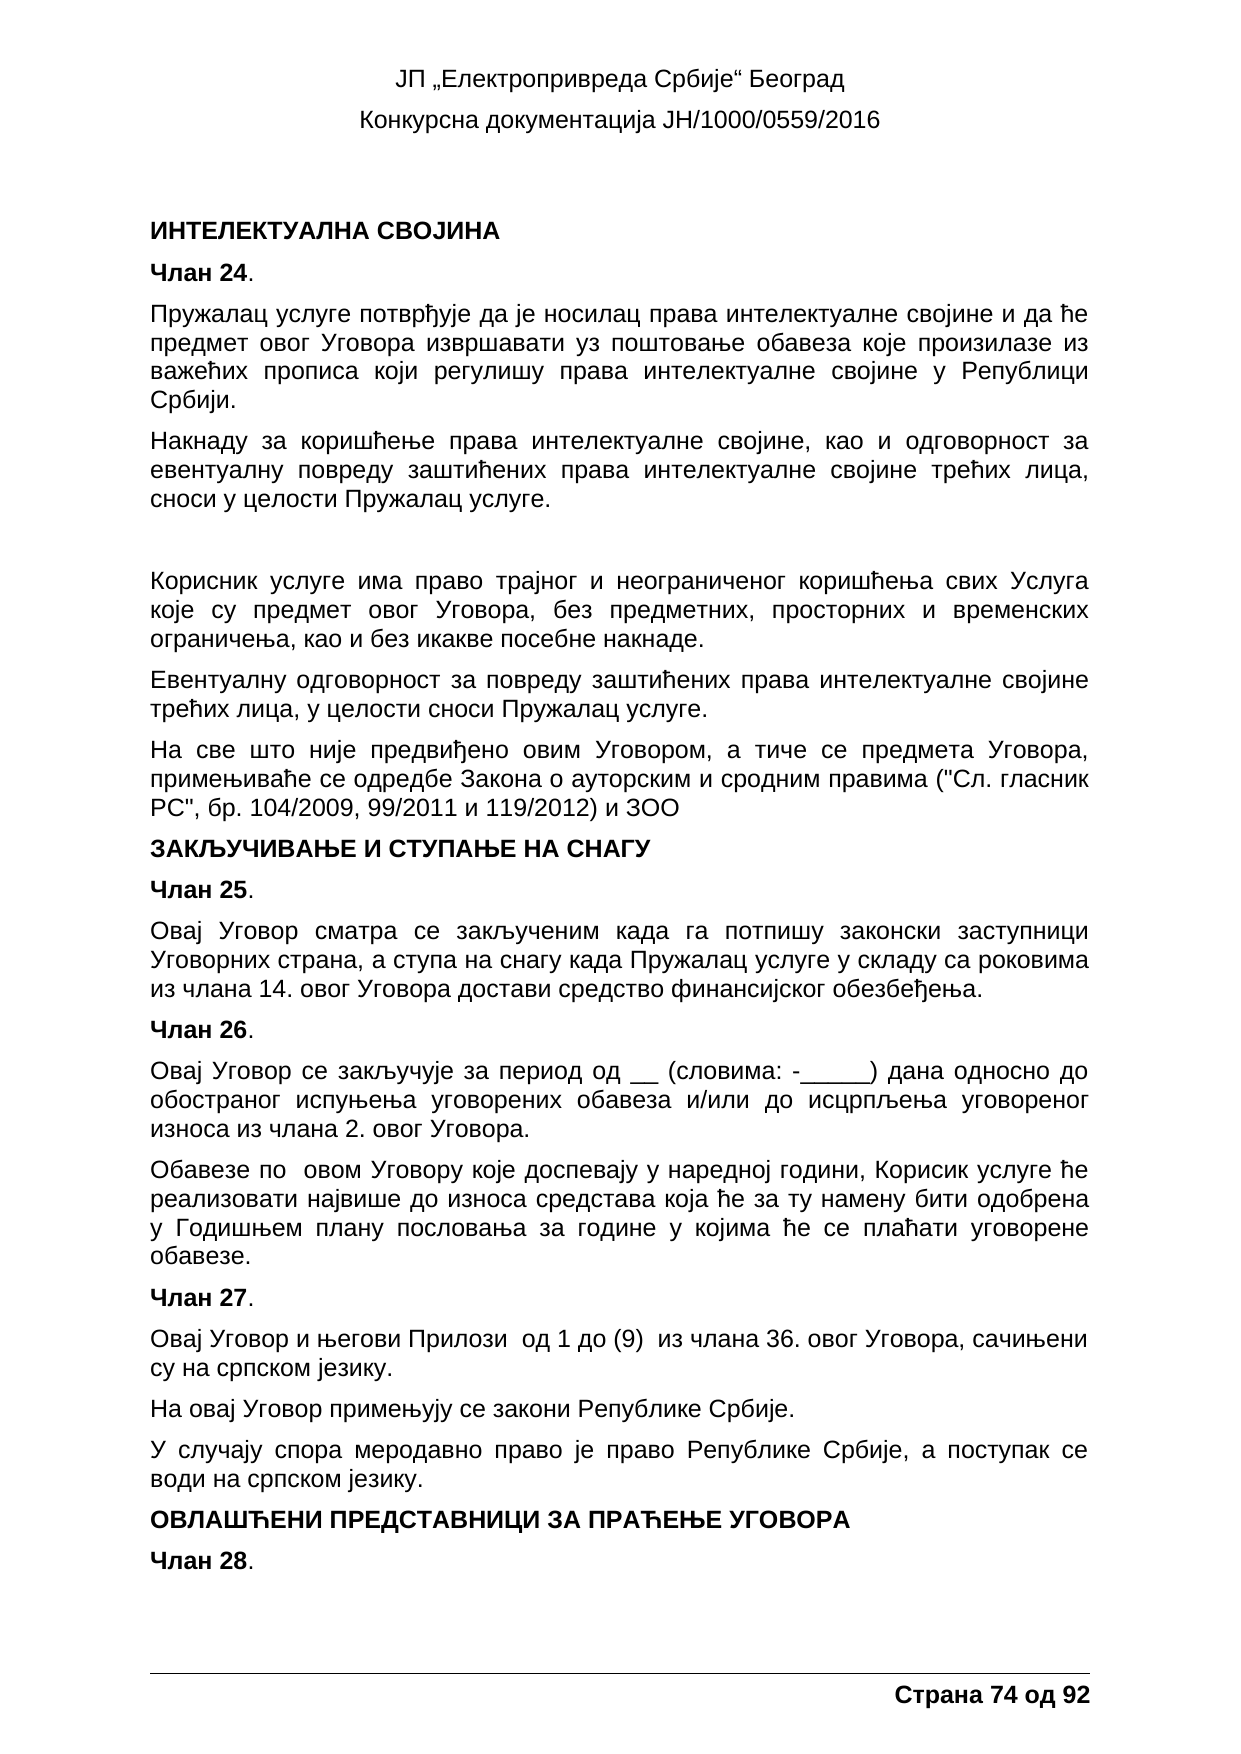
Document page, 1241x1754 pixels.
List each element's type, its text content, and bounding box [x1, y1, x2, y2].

text Члан 25. [150, 875, 1090, 904]
text Овај Уговор сматра се закљученим када га потпишу законски заступници Уговорних страна, а ступа на снагу када Пружалац услуге у складу са роковима из члана 14. овог Уговора достави средство финансијског обезбеђења. [150, 916, 1090, 1002]
text Овај Уговор се закључује за период од __ (словима: -_____) дана односно до обостраног испуњења уговорених обавеза и/или до исцрпљења уговореног износа из члана 2. овог Уговора. [150, 1056, 1090, 1142]
text Члан 28. [150, 1546, 1090, 1575]
text На све што није предвиђено овим Уговором, а тиче се предмета Уговора, примењиваће се одредбе Закона о ауторским и сродним правима ("Сл. гласник РС", бр. 104/2009, 99/2011 и 119/2012) и ЗОО [150, 735, 1090, 821]
text На овај Уговор примењују се закони Републике Србије. [150, 1394, 1090, 1422]
text Члан 24. [150, 257, 1090, 286]
text Накнаду за коришћење права интелектуалне својине, као и одговорност за евентуалну повреду заштићених права интелектуалне својине трећих лица, сноси у целости Пружалац услуге. [150, 426, 1090, 512]
text ИНТЕЛЕКТУАЛНА СВОЈИНА [150, 216, 1090, 245]
text ЗАКЉУЧИВАЊЕ И СТУПАЊЕ НА СНАГУ [150, 834, 1090, 862]
text Члан 27. [150, 1282, 1090, 1311]
text Члан 26. [150, 1015, 1090, 1044]
text ОВЛАШЋЕНИ ПРЕДСТАВНИЦИ ЗА ПРАЋЕЊЕ УГОВОРА [150, 1505, 1090, 1534]
text Пружалац услуге потврђује да је носилац права интелектуалне својине и да ће предмет овог Уговора извршавати уз поштовање обавеза које произилазе из важећих прописа који регулишу права интелектуалне својине у Републици Србији. [150, 299, 1090, 414]
text У случају спора меродавно право је право Републике Србије, а поступак се води на српском језику. [150, 1435, 1090, 1492]
text Евентуалну одговорност за повреду заштићених права интелектуалне својине трећих лица, у целости сноси Пружалац услуге. [150, 665, 1090, 722]
text Обавезе по овом Уговору које доспевају у наредној години, Корисик услуге ће реализовати највише до износа средстава која ће за ту намену бити одобрена у Годишњем плану пословања за године у којима ће се плаћати уговорене обавезе. [150, 1155, 1090, 1270]
text Овај Уговор и његови Прилози од 1 до (9) из члана 36. овог Уговора, сачињени су на српском језику. [150, 1324, 1090, 1381]
text Корисник услуге има право трајног и неограниченог коришћења свих Услуга које су предмет овог Уговора, без предметних, просторних и временских ограничења, као и без икакве посебне накнаде. [150, 566, 1090, 652]
